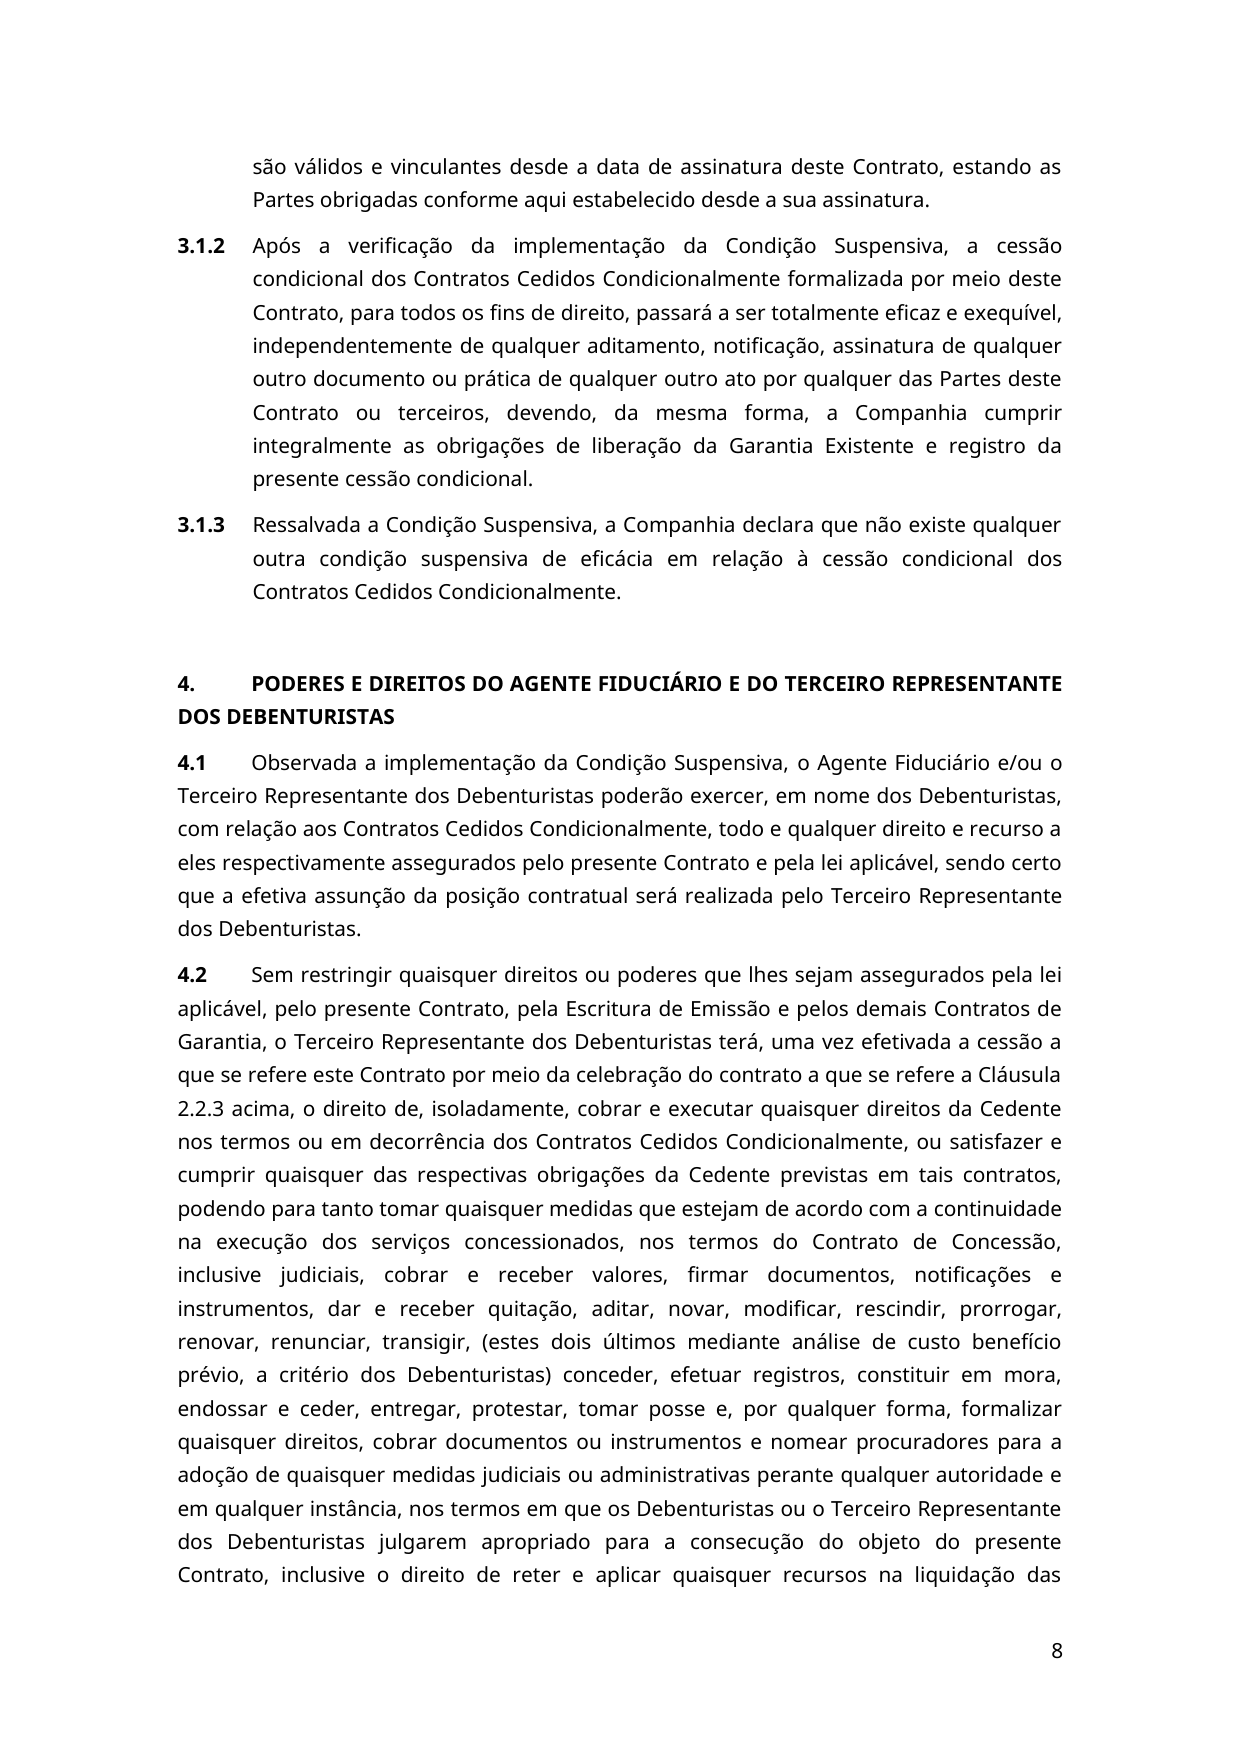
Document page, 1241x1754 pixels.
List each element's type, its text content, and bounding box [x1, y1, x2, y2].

list Após a verificação da implementação da Condição Suspensiva, a cessão condicional dos Contratos Cedidos Condicionalmente formalizada por meio deste Contrato, para todos os fins de direito, passará a ser totalmente eficaz e exequível, independentemente de qualquer aditamento, notificação, assinatura de qualquer outro documento ou prática de qualquer outro ato por qualquer das Partes deste Contrato ou terceiros, devendo, da mesma forma, a Companhia cumprir integralmente as obrigações de liberação da Garantia Existente e registro da presente cessão condicional. [177, 227, 1063, 493]
list Ressalvada a Condição Suspensiva, a Companhia declara que não existe qualquer outra condição suspensiva de eficácia em relação à cessão condicional dos Contratos Cedidos Condicionalmente. [177, 506, 1063, 606]
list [177, 956, 1063, 1589]
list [177, 148, 1063, 214]
list Observada a implementação da Condição Suspensiva, o Agente Fiduciário e/ou o Terceiro Representante dos Debenturistas poderão exercer, em nome dos Debenturistas, com relação aos Contratos Cedidos Condicionalmente, todo e qualquer direito e recurso a eles respectivamente assegurados pelo presente Contrato e pela lei aplicável, sendo certo que a efetiva assunção da posição contratual será realizada pelo Terceiro Representante dos Debenturistas. [177, 743, 1063, 943]
list PODERES E DIREITOS DO AGENTE FIDUCIÁRIO E DO TERCEIRO REPRESENTANTE DOS DEBENTURISTAS [177, 664, 1063, 731]
